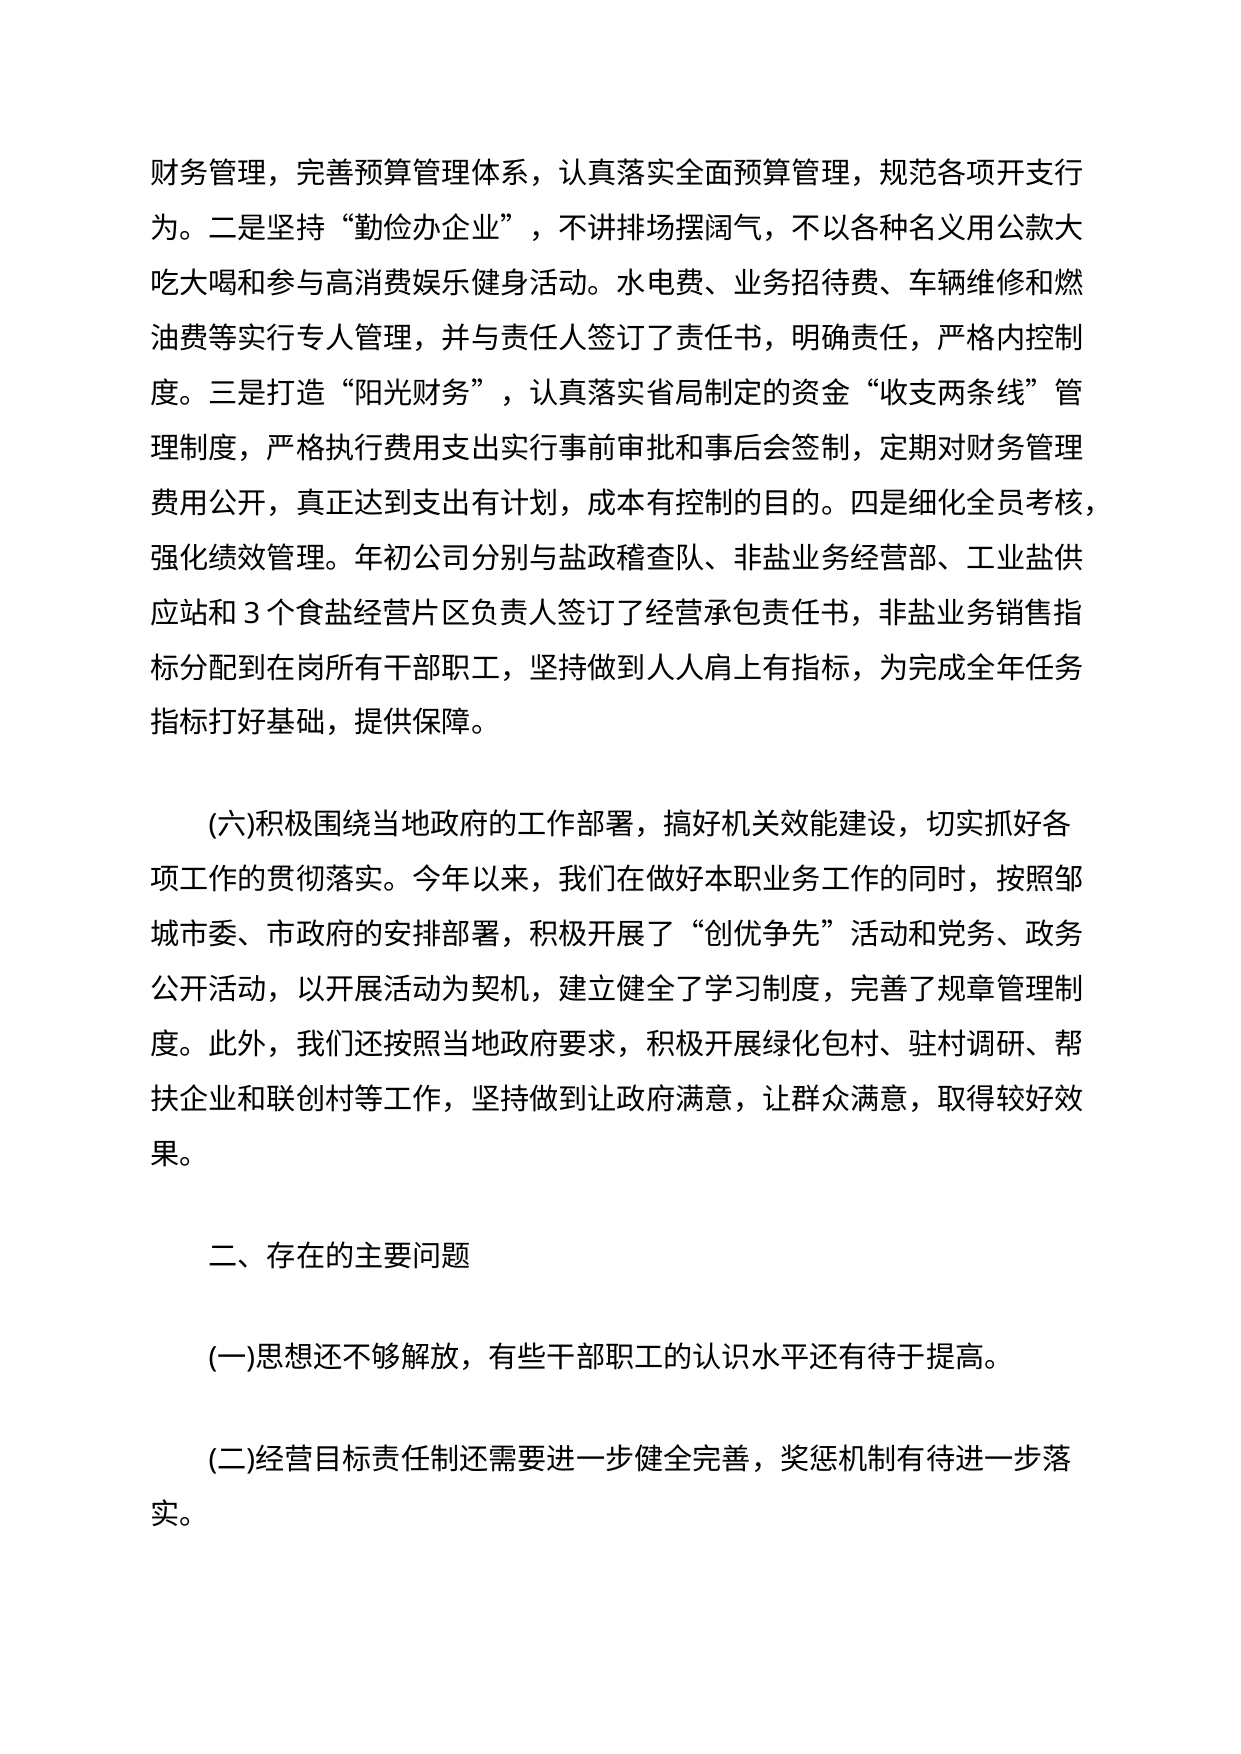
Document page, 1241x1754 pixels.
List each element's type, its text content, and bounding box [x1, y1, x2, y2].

text (六)积极围绕当地政府的工作部署，搞好机关效能建设，切实抓好各项工作的贯彻落实。今年以来，我们在做好本职业务工作的同时，按照邹城市委、市政府的安排部署，积极开展了“创优争先”活动和党务、政务公开活动，以开展活动为契机，建立健全了学习制度，完善了规章管理制度。此外，我们还按照当地政府要求，积极开展绿化包村、驻村调研、帮扶企业和联创村等工作，坚持做到让政府满意，让群众满意，取得较好效果。 [150, 801, 1090, 1173]
text 二、存在的主要问题 [150, 1232, 1090, 1274]
text (二)经营目标责任制还需要进一步健全完善，奖惩机制有待进一步落实。 [150, 1436, 1090, 1533]
text (一)思想还不够解放，有些干部职工的认识水平还有待于提高。 [150, 1334, 1090, 1376]
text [150, 150, 1090, 741]
